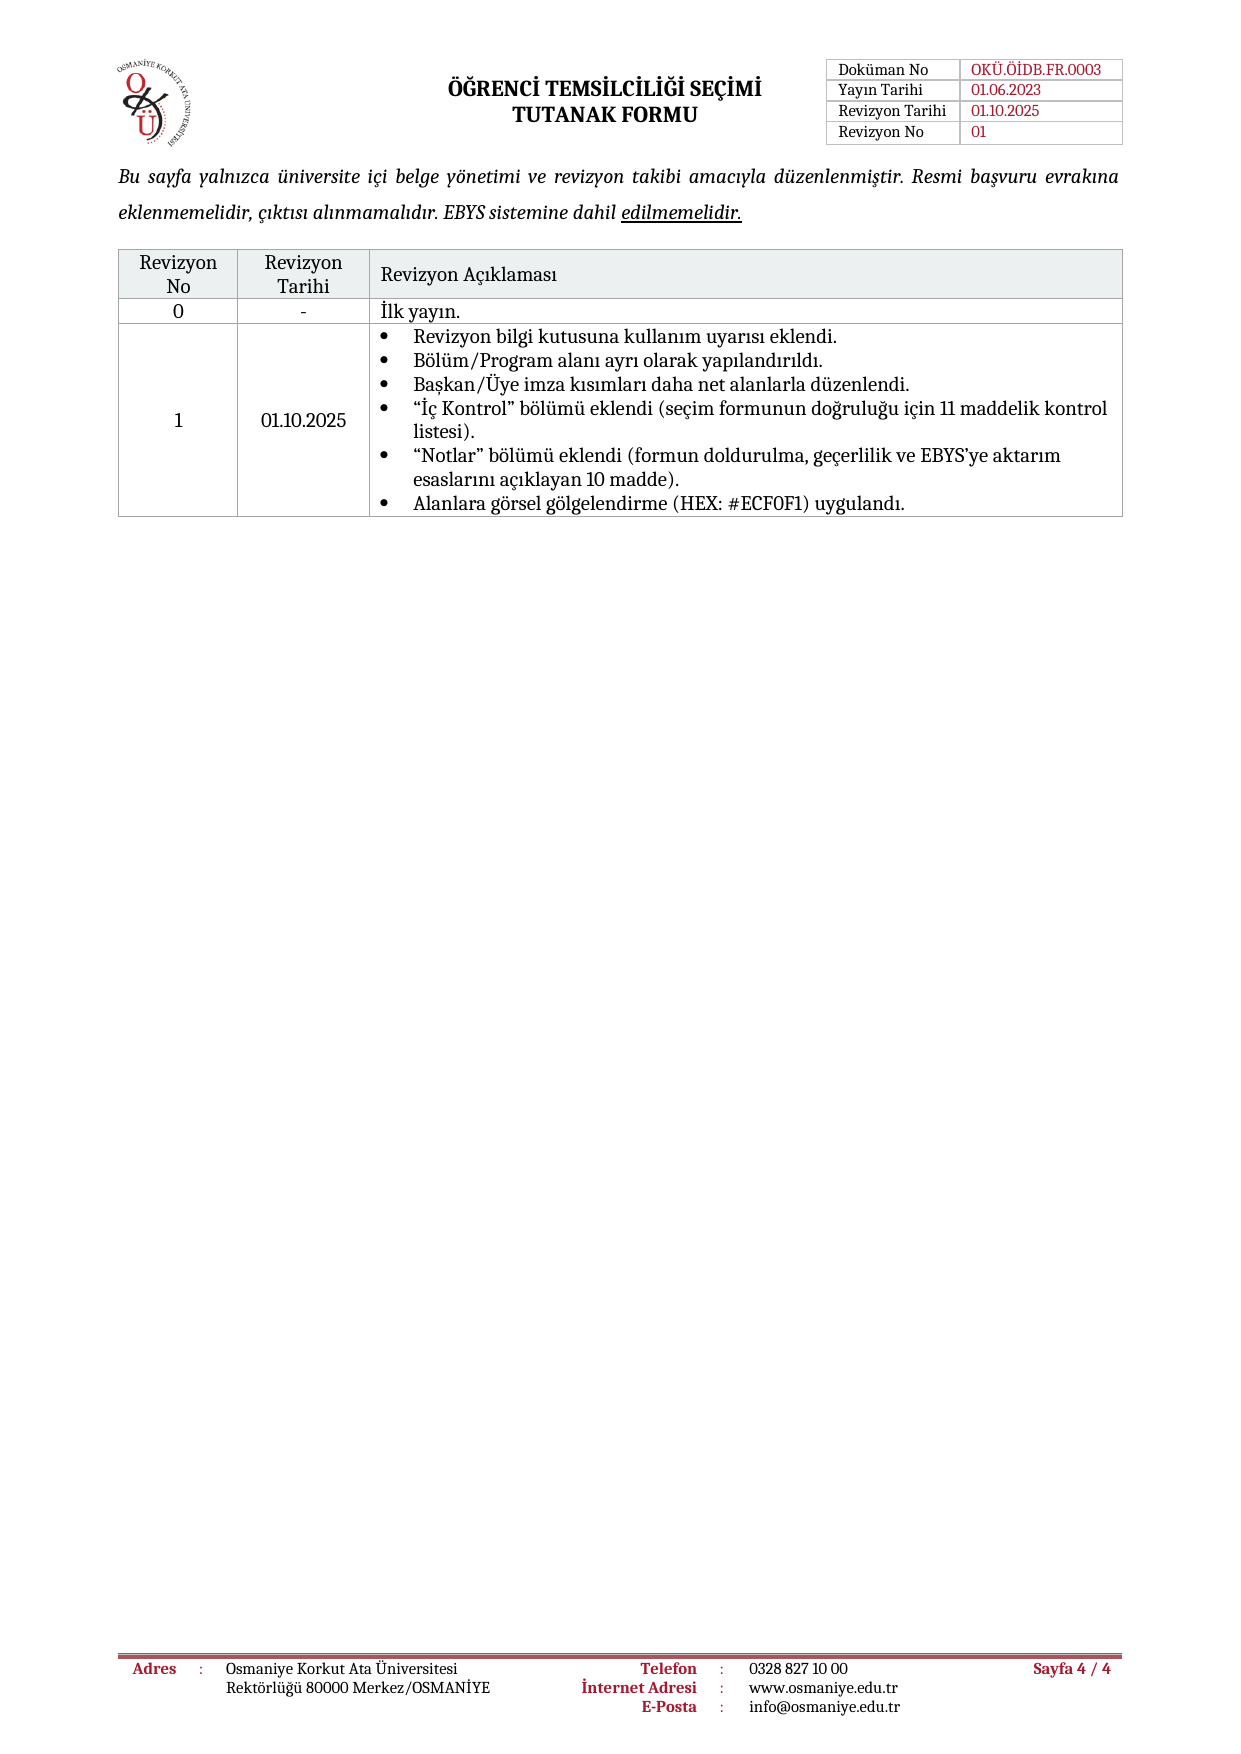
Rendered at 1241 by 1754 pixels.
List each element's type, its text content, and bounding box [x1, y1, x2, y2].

table_cell 0 [119, 299, 237, 323]
table_header Revizyon No [119, 250, 237, 298]
table_cell 1 [119, 324, 237, 516]
table_header Revizyon Tarihi [238, 250, 369, 298]
table_cell - [238, 299, 369, 323]
table_header Revizyon Açıklaması [370, 250, 1122, 298]
table_cell Revizyon bilgi kutusuna kullanım uyarısı eklendi. Bölüm/Program alanı ayrı olarak yapılandırıldı. Başkan/Üye imza kısımları daha net alanlarla düzenlendi. “İç Kontrol” bölümü eklendi (seçim formunun doğruluğu için 11 maddelik kontrol listesi). “Notlar” bölümü eklendi (formun doldurulma, geçerlilik ve EBYS’ye aktarım esaslarını açıklayan 10 madde). Alanlara görsel gölgelendirme (HEX: #ECF0F1) uygulandı. [370, 324, 1122, 516]
table_cell 01.10.2025 [238, 324, 369, 516]
table_cell İlk yayın. [370, 299, 1122, 323]
text Bu sayfa yalnızca üniversite içi belge yönetimi ve revizyon takibi amacıyla düzenlenmiştir. Resmi başvuru evrakına eklenmemelidir, çıktısı alınmamalıdır. EBYS sistemine dahil edilmemelidir. [118, 165, 1122, 225]
picture [117, 59, 191, 147]
